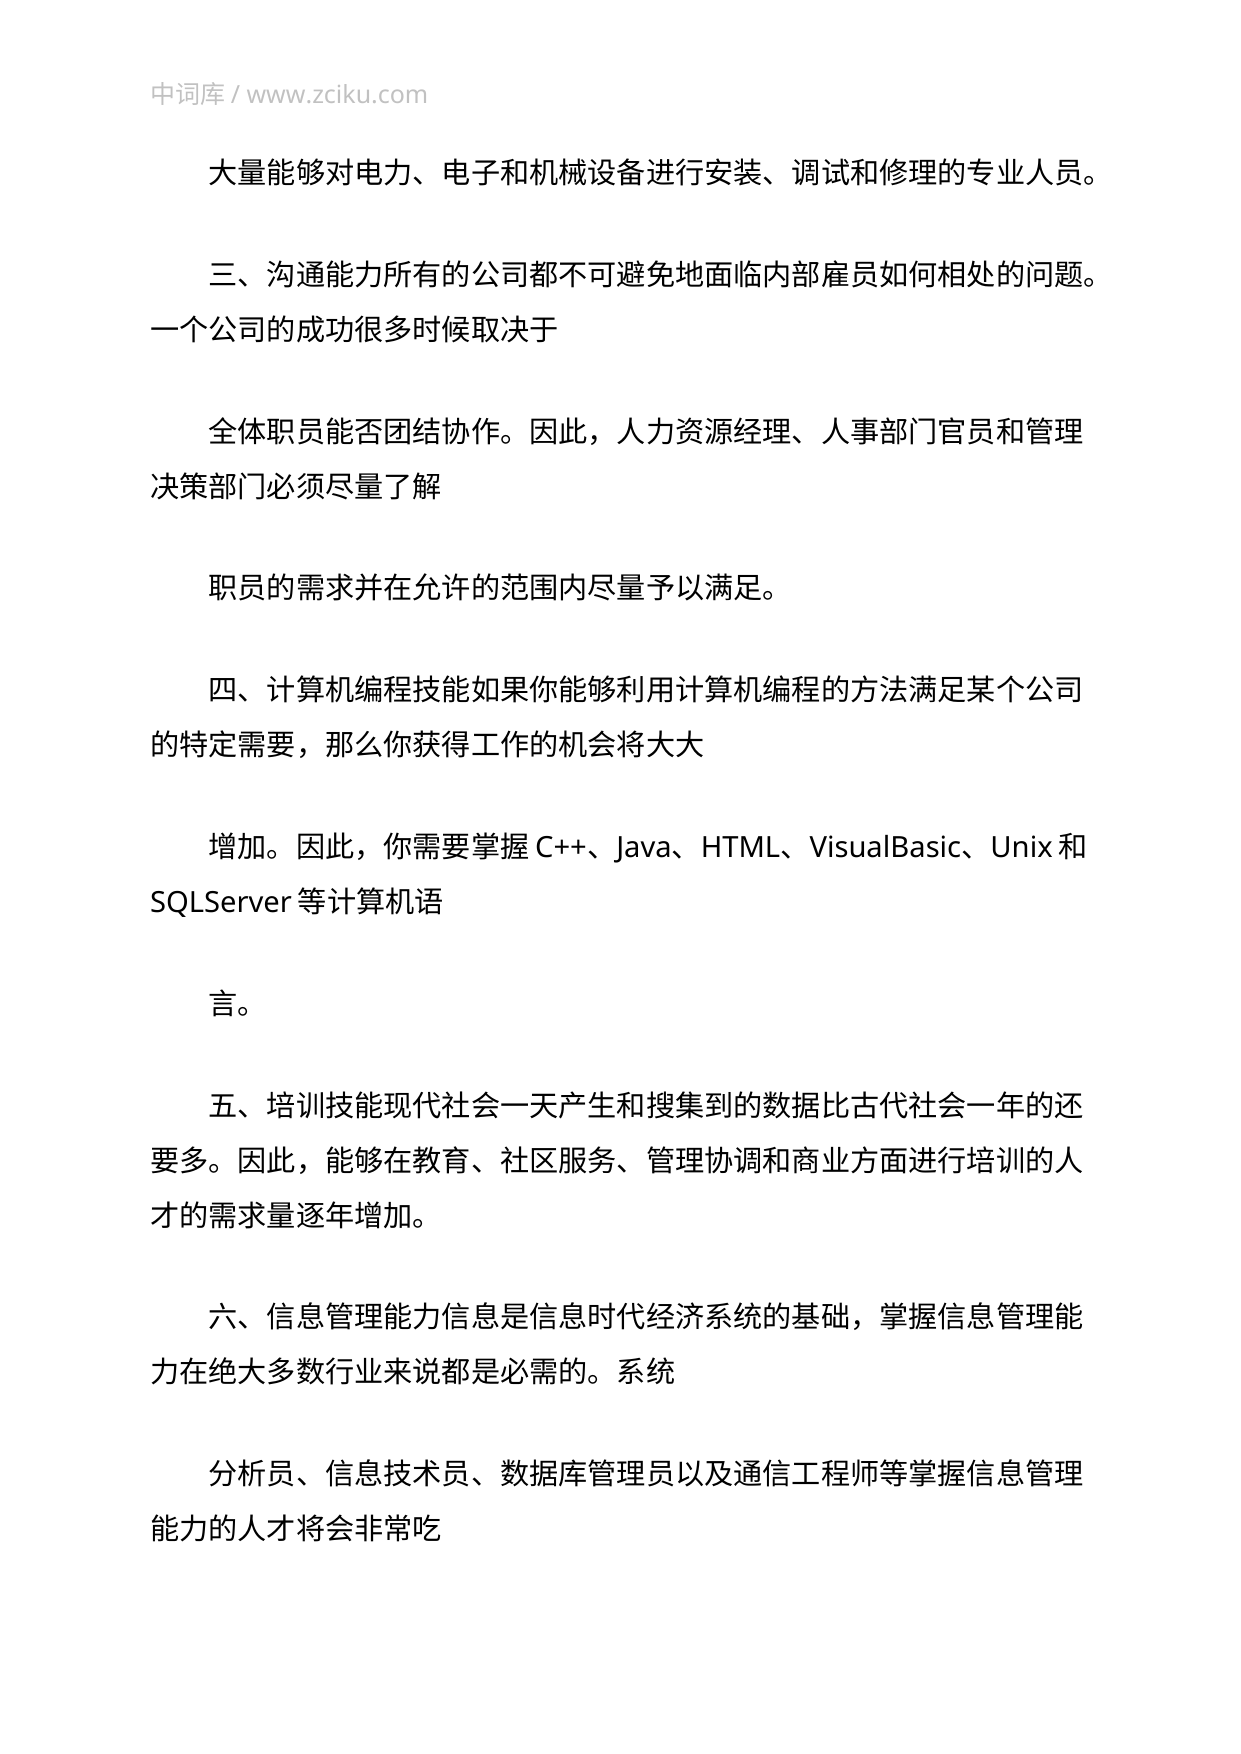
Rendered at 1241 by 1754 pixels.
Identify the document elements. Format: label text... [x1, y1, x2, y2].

text 五、培训技能现代社会一天产生和搜集到的数据比古代社会一年的还要多。因此，能够在教育、社区服务、管理协调和商业方面进行培训的人才的需求量逐年增加。 [150, 1082, 1090, 1234]
text 言。 [150, 981, 1090, 1023]
text 三、沟通能力所有的公司都不可避免地面临内部雇员如何相处的问题。一个公司的成功很多时候取决于 [150, 252, 1090, 349]
text 分析员、信息技术员、数据库管理员以及通信工程师等掌握信息管理能力的人才将会非常吃 [150, 1451, 1090, 1548]
text 四、计算机编程技能如果你能够利用计算机编程的方法满足某个公司的特定需要，那么你获得工作的机会将大大 [150, 667, 1090, 764]
text 六、信息管理能力信息是信息时代经济系统的基础，掌握信息管理能力在绝大多数行业来说都是必需的。系统 [150, 1294, 1090, 1391]
text 全体职员能否团结协作。因此，人力资源经理、人事部门官员和管理决策部门必须尽量了解 [150, 408, 1090, 506]
text 大量能够对电力、电子和机械设备进行安装、调试和修理的专业人员。 [150, 150, 1090, 192]
text 增加。因此，你需要掌握C++、Java、HTML、VisualBasic、Unix和SQLServer等计算机语 [150, 823, 1090, 921]
text 职员的需求并在允许的范围内尽量予以满足。 [150, 565, 1090, 607]
